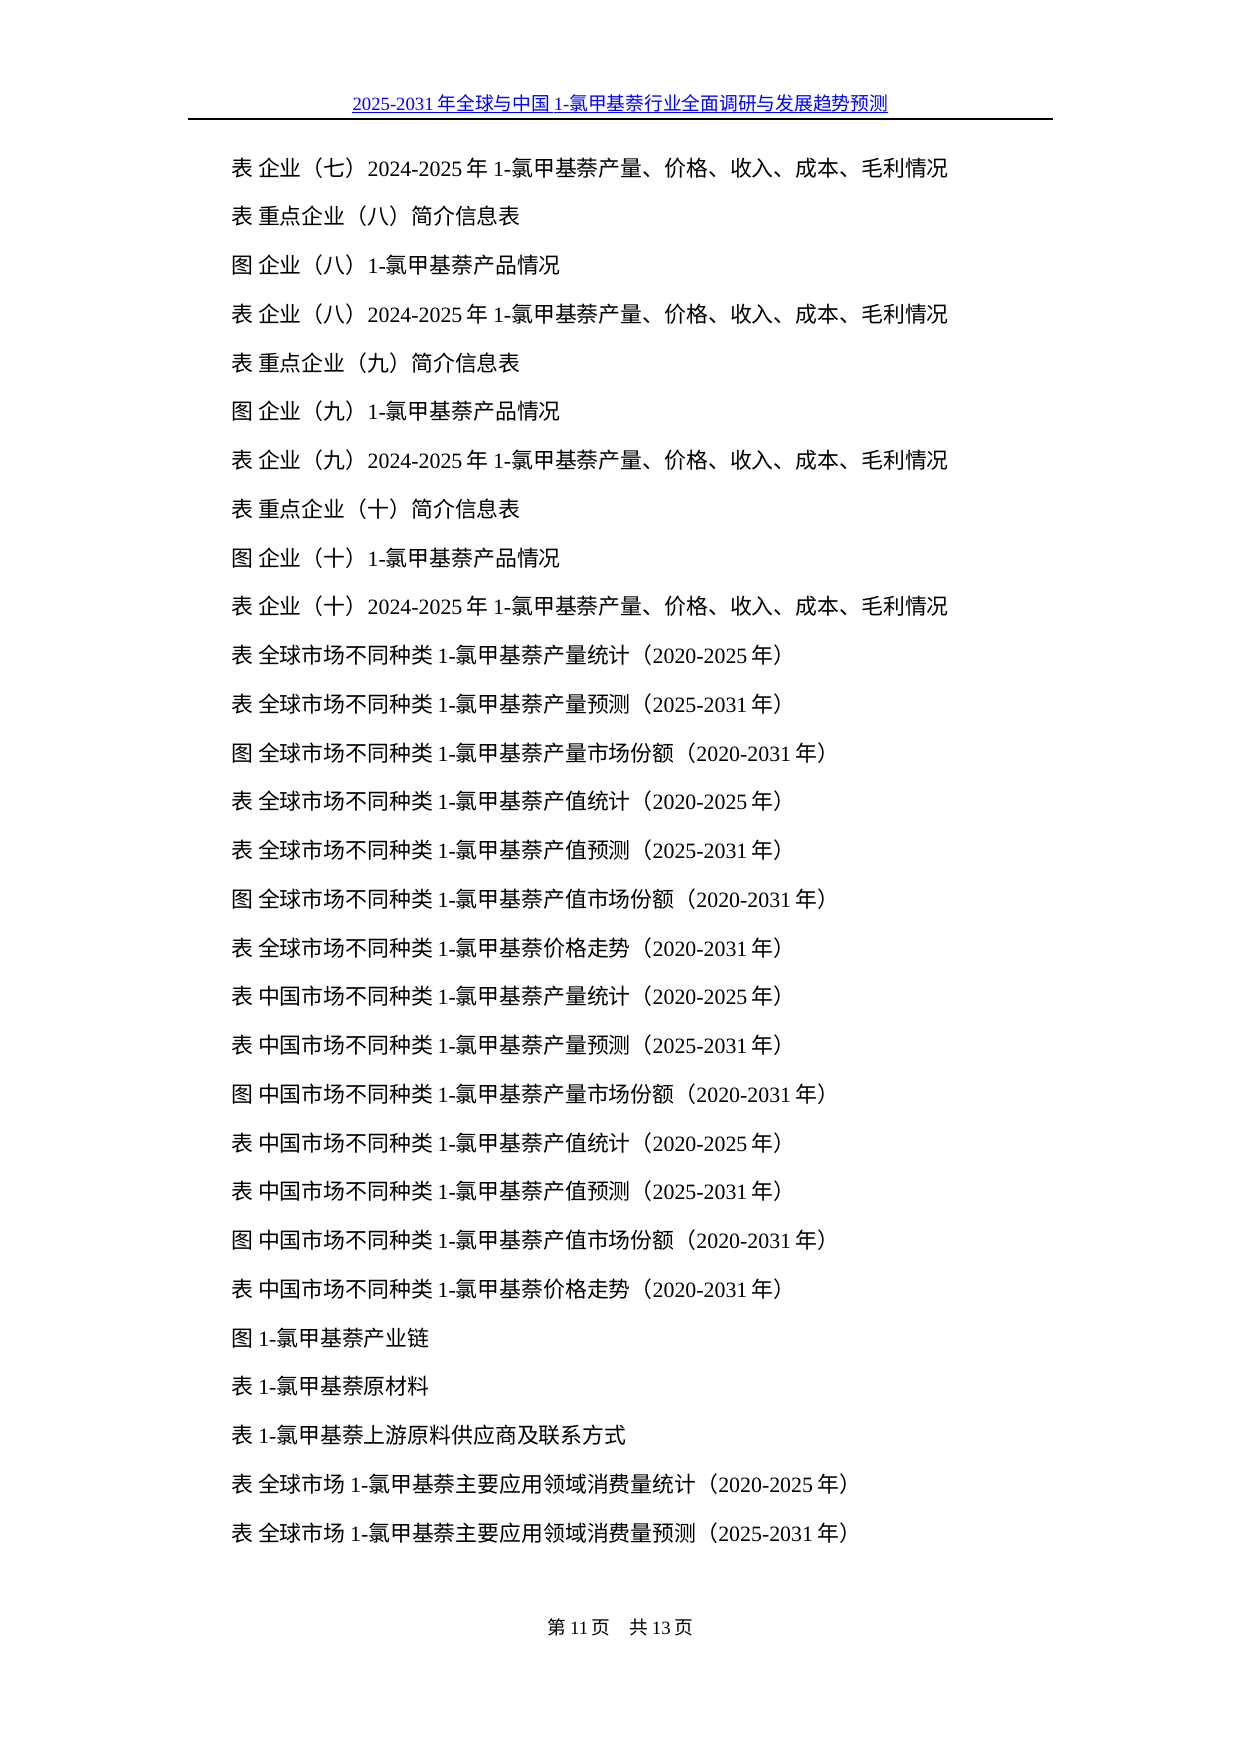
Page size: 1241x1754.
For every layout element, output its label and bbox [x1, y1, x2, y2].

text [187, 150, 1053, 1548]
